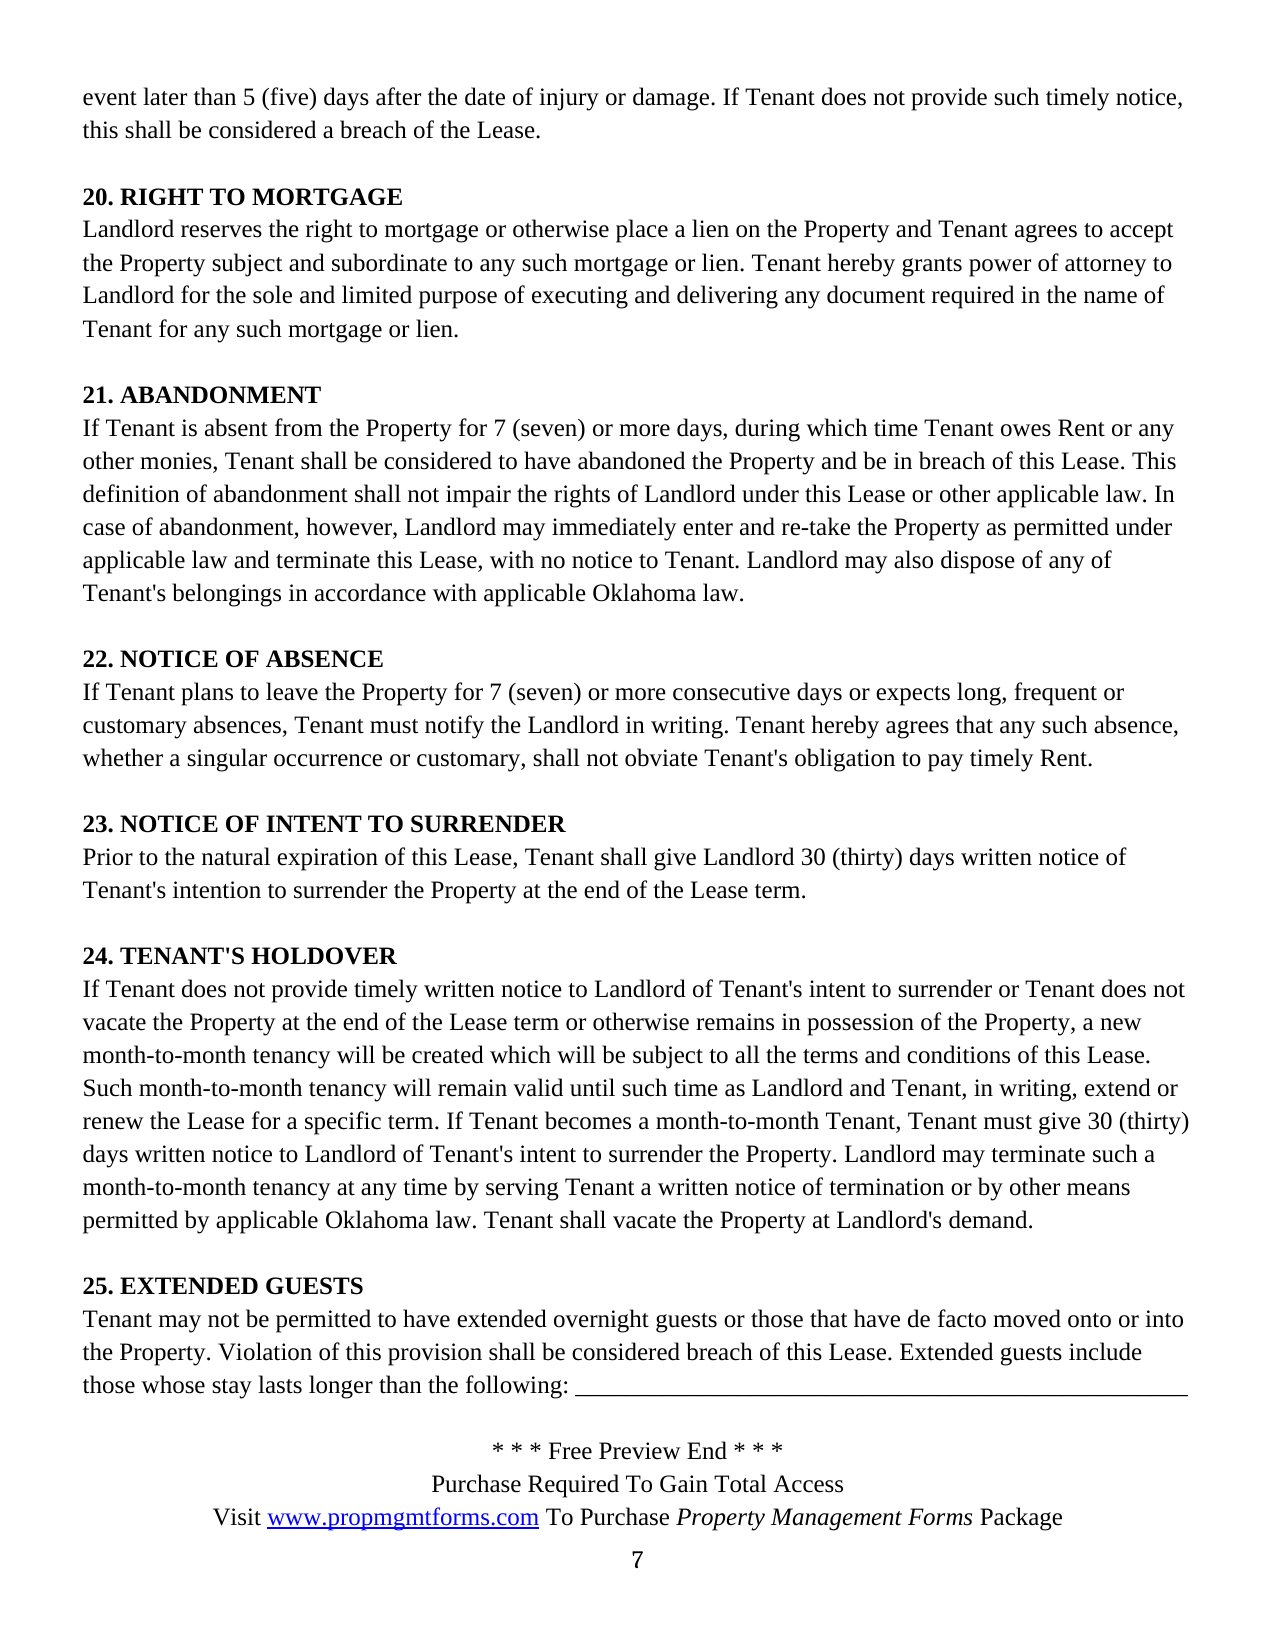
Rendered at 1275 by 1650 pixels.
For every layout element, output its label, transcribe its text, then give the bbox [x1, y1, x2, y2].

text Purchase Required To Gain Total Access [82, 1469, 1192, 1498]
text If Tenant does not provide timely written notice to Landlord of Tenant's intent to surrender or Tenant does not vacate the Property at the end of the Lease term or otherwise remains in possession of the Property, a new month-to-month tenancy will be created which will be subject to all the terms and conditions of this Lease. Such month-to-month tenancy will remain valid until such time as Landlord and Tenant, in writing, extend or renew the Lease for a specific term. If Tenant becomes a month-to-month Tenant, Tenant must give 30 (thirty) days written notice to Landlord of Tenant's intent to surrender the Property. Landlord may terminate such a month-to-month tenancy at any time by serving Tenant a written notice of termination or by other means permitted by applicable Oklahoma law. Tenant shall vacate the Property at Landlord's demand. [82, 974, 1192, 1234]
text * * * Free Preview End * * * [82, 1436, 1192, 1465]
text Visit www.propmgmtforms.com To Purchase Property Management Forms Package [82, 1502, 1192, 1531]
text Landlord reserves the right to mortgage or otherwise place a lien on the Property and Tenant agrees to accept the Property subject and subordinate to any such mortgage or lien. Tenant hereby grants power of attorney to Landlord for the sole and limited purpose of executing and delivering any document required in the name of Tenant for any such mortgage or lien. [82, 214, 1192, 342]
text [82, 82, 1192, 144]
text 25. EXTENDED GUESTS [82, 1271, 1192, 1300]
text Tenant may not be permitted to have extended overnight guests or those that have de facto moved onto or into the Property. Violation of this provision shall be considered breach of this Lease. Extended guests include those whose stay lasts longer than the following: _________________________________________________ [82, 1304, 1192, 1399]
text 20. RIGHT TO MORTGAGE [82, 182, 1192, 210]
text 24. TENANT'S HOLDOVER [82, 941, 1192, 970]
text If Tenant plans to leave the Property for 7 (seven) or more consecutive days or expects long, frequent or customary absences, Tenant must notify the Landlord in writing. Tenant hereby agrees that any such absence, whether a singular occurrence or customary, shall not obviate Tenant's obligation to pay timely Rent. [82, 677, 1192, 772]
text Prior to the natural expiration of this Lease, Tenant shall give Landlord 30 (thirty) days written notice of Tenant's intention to surrender the Property at the end of the Lease term. [82, 842, 1192, 904]
text 23. NOTICE OF INTENT TO SURRENDER [82, 809, 1192, 838]
text 21. ABANDONMENT [82, 380, 1192, 408]
text 22. NOTICE OF ABSENCE [82, 644, 1192, 673]
text If Tenant is absent from the Property for 7 (seven) or more days, during which time Tenant owes Rent or any other monies, Tenant shall be considered to have abandoned the Property and be in breach of this Lease. This definition of abandonment shall not impair the rights of Landlord under this Lease or other applicable law. In case of abandonment, however, Landlord may immediately enter and re-take the Property as permitted under applicable law and terminate this Lease, with no notice to Tenant. Landlord may also dispose of any of Tenant's belongings in accordance with applicable Oklahoma law. [82, 413, 1192, 607]
